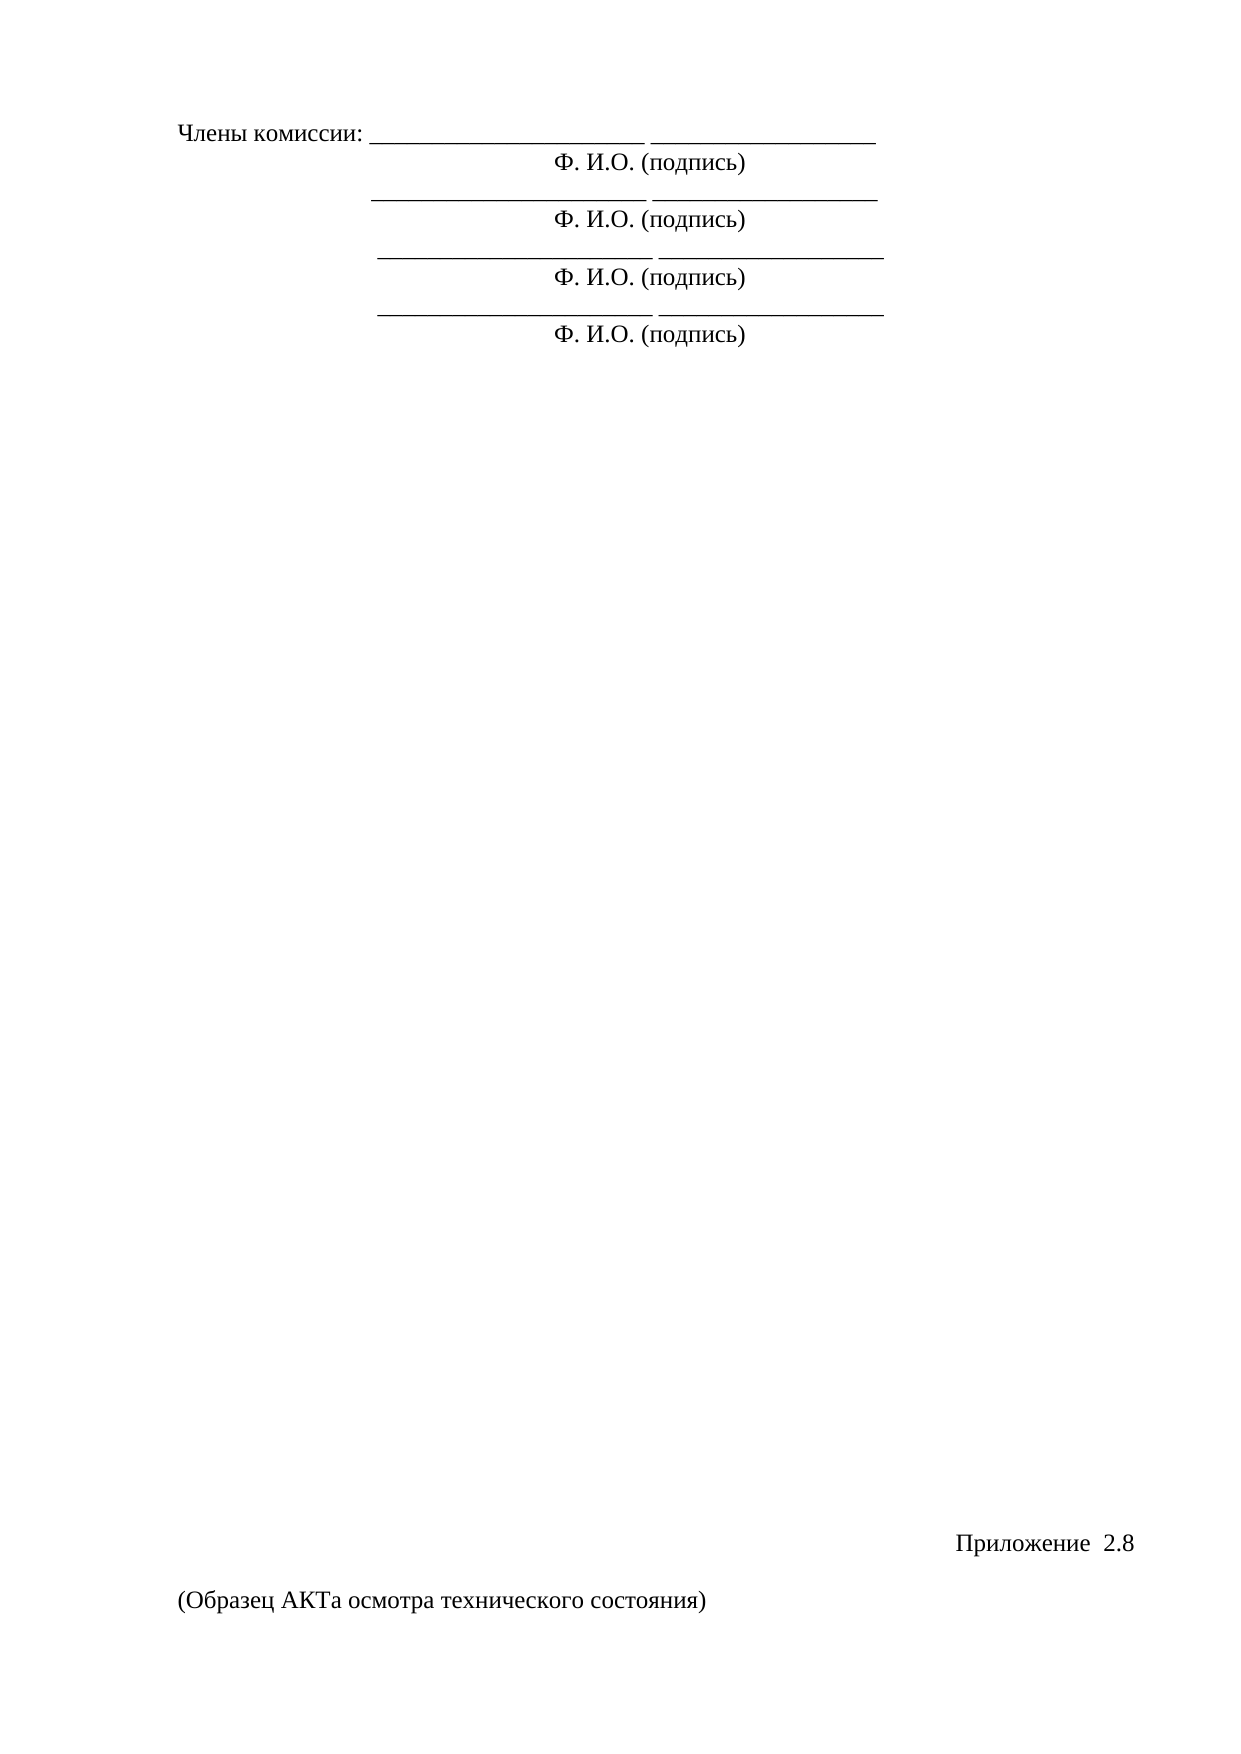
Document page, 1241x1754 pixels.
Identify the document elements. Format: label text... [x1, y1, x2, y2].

text Члены комиссии: ______________________ __________________ [177, 118, 1122, 147]
text ______________________ __________________ [177, 176, 1122, 204]
text Ф. И.О. (подпись) [177, 147, 1122, 176]
text Ф. И.О. (подпись) [177, 262, 1122, 291]
text Ф. И.О. (подпись) [177, 204, 1122, 233]
text ______________________ __________________ [177, 291, 1122, 319]
text Приложение 2.8 [755, 1528, 1152, 1557]
text (Образец АКТа осмотра технического состояния) [177, 1585, 1152, 1614]
text Ф. И.О. (подпись) [177, 319, 1122, 348]
text ______________________ __________________ [177, 233, 1122, 262]
